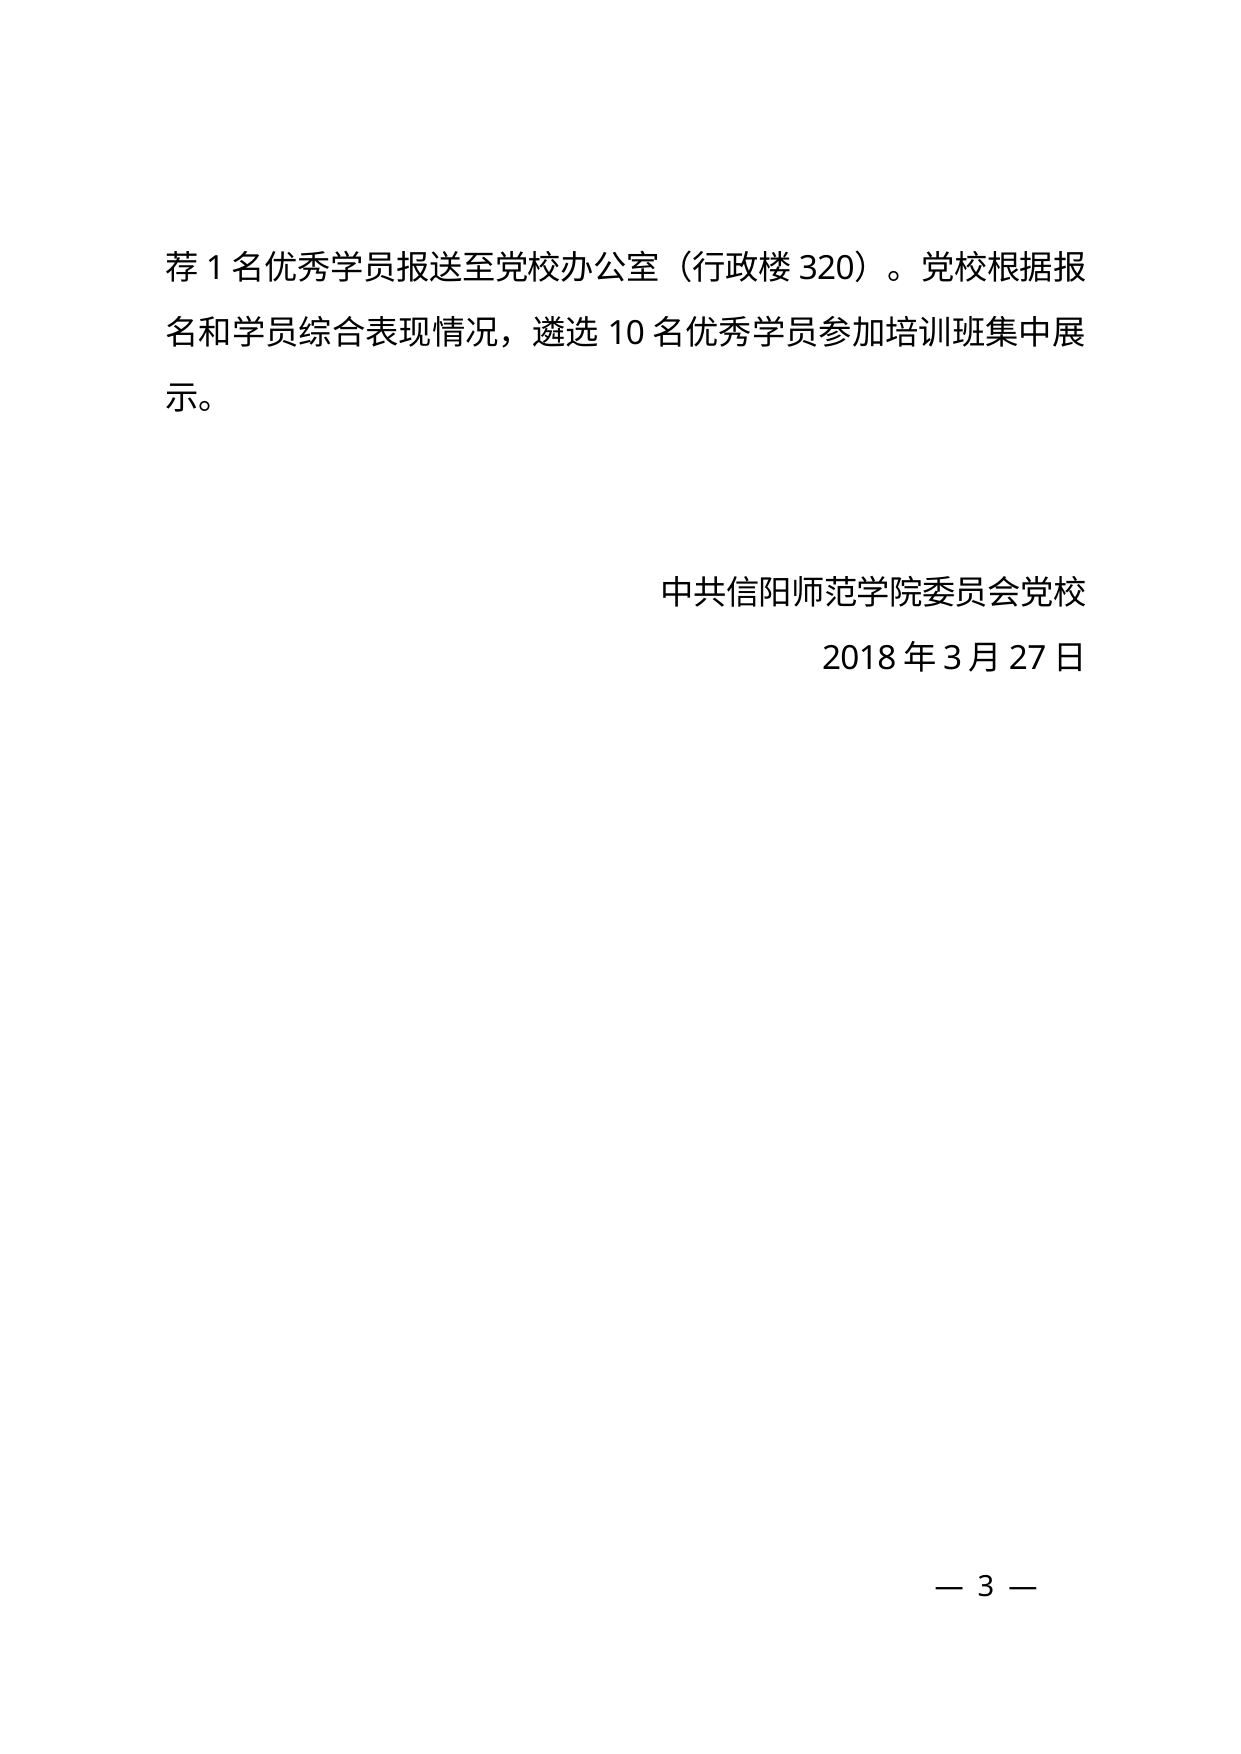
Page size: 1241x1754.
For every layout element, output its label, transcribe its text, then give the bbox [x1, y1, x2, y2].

text 2018年3月27日 [165, 623, 1087, 688]
text 中共信阳师范学院委员会党校 [165, 558, 1087, 623]
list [165, 233, 1087, 428]
